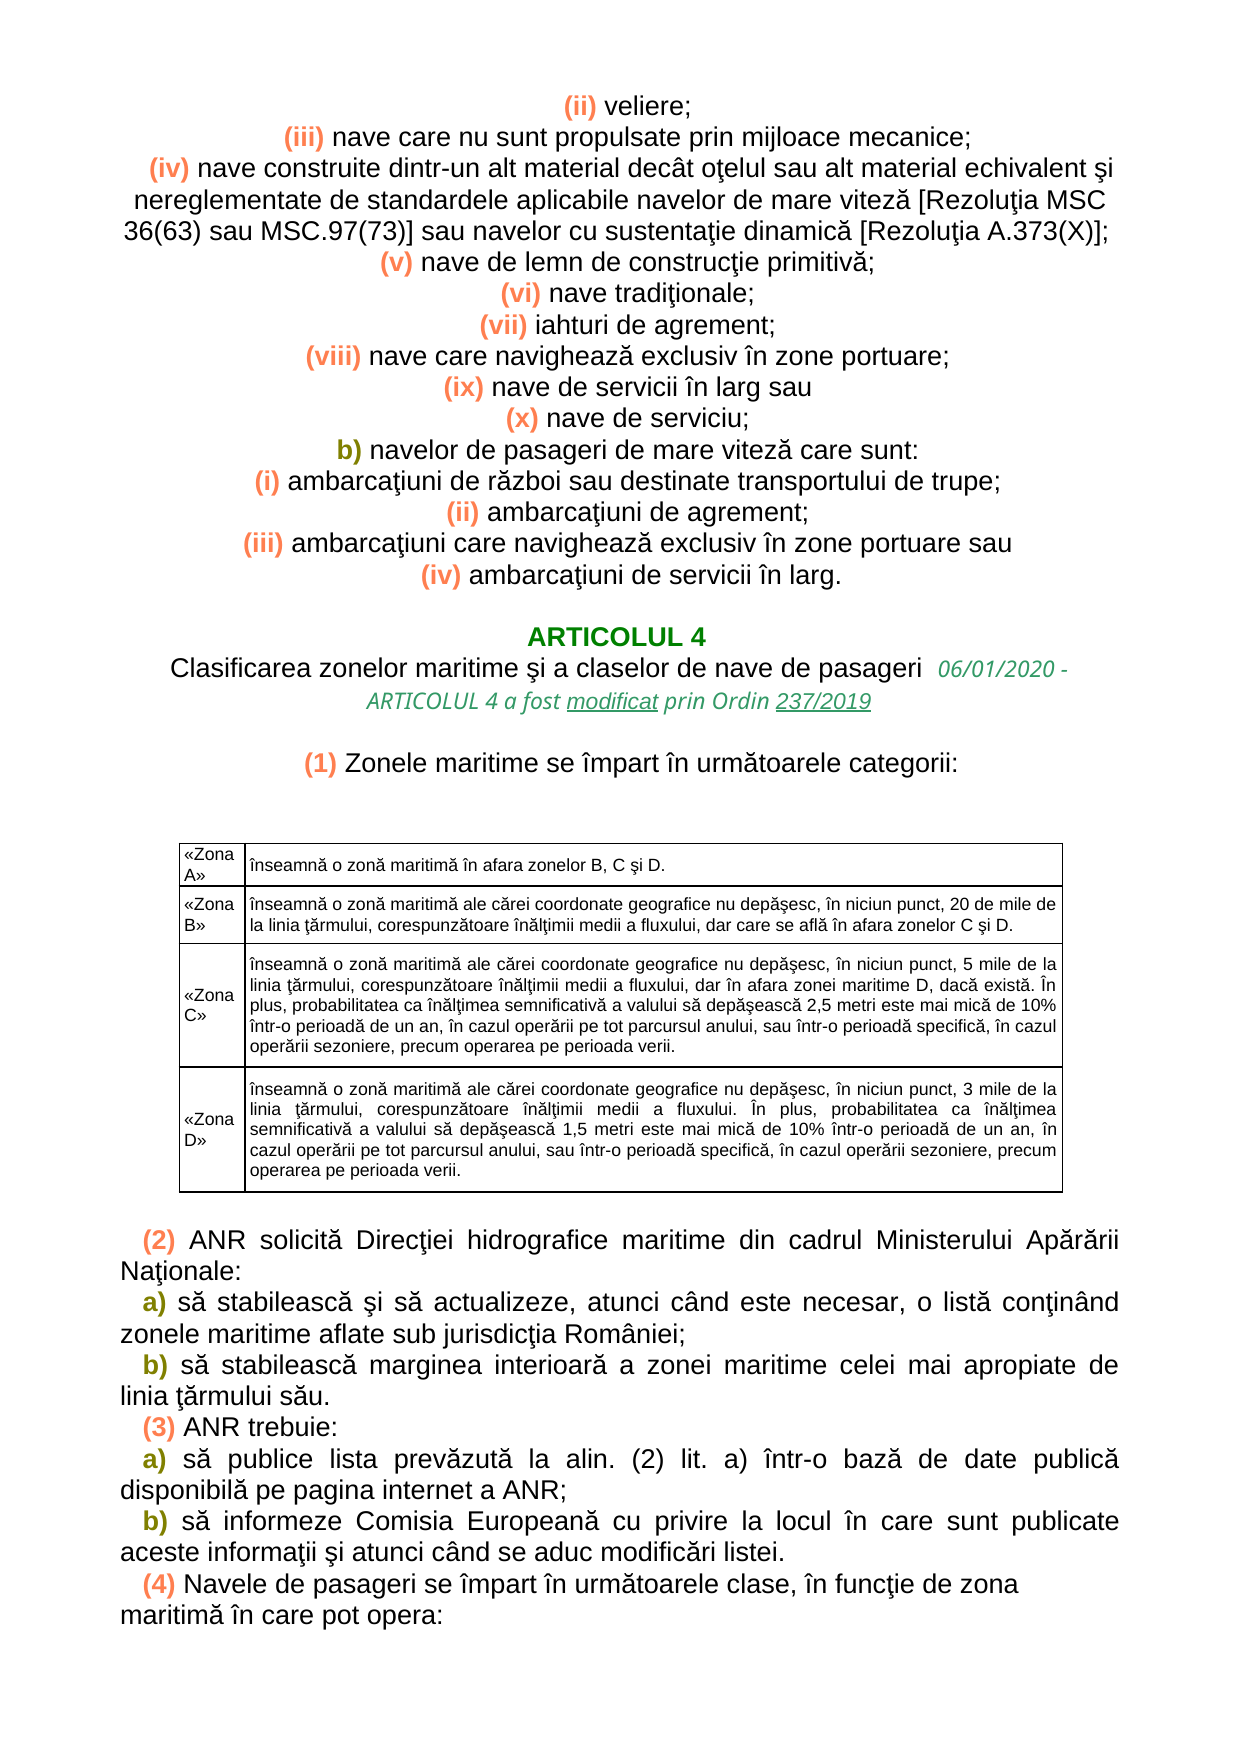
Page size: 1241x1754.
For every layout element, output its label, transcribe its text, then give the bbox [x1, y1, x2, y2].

text ARTICOLUL 4 Clasificarea zonelor maritime şi a claselor de nave de pasageri 06/01/2020 - ARTICOLUL 4 a fost modificat prin Ordin 237/2019 [120, 621, 1120, 747]
text (ii) veliere; [120, 90, 1120, 121]
text (2) ANR solicită Direcţiei hidrografice maritime din cadrul Ministerului Apărării Naţionale: [120, 1224, 1120, 1286]
text a) să publice lista prevăzută la alin. (2) lit. a) într-o bază de date publică disponibilă pe pagina internet a ANR; [120, 1443, 1120, 1505]
text (vii) iahturi de agrement; [120, 309, 1120, 340]
text (ii) ambarcaţiuni de agrement; [120, 496, 1120, 527]
table_cell înseamnă o zonă maritimă ale cărei coordonate geografice nu depăşesc, în niciun punct, 20 de mile de la linia ţărmului, corespunzătoare înălţimii medii a fluxului, dar care se află în afara zonelor C şi D. [246, 887, 1062, 943]
text (4) Navele de pasageri se împart în următoarele clase, în funcţie de zona maritimă în care pot opera: [120, 1568, 1120, 1661]
text (v) nave de lemn de construcţie primitivă; [120, 246, 1120, 277]
table_cell «Zona C» [180, 944, 244, 1066]
text (iv) ambarcaţiuni de servicii în larg. [120, 559, 1120, 621]
text (x) nave de serviciu; [120, 402, 1120, 434]
text (viii) nave care navighează exclusiv în zone portuare; [120, 340, 1120, 371]
text b) să informeze Comisia Europeană cu privire la locul în care sunt publicate aceste informaţii şi atunci când se aduc modificări listei. [120, 1505, 1120, 1568]
table_cell «Zona D» [180, 1068, 244, 1191]
text (iv) nave construite dintr-un alt material decât oţelul sau alt material echivalent şi nereglementate de standardele aplicabile navelor de mare viteză [Rezoluţia MSC 36(63) sau MSC.97(73)] sau navelor cu sustentaţie dinamică [Rezoluţia A.373(X)]; [120, 152, 1120, 246]
text a) să stabilească şi să actualizeze, atunci când este necesar, o listă conţinând zonele maritime aflate sub jurisdicţia României; [120, 1286, 1120, 1349]
text (iii) ambarcaţiuni care navighează exclusiv în zone portuare sau [120, 527, 1120, 559]
table_cell «Zona B» [180, 887, 244, 943]
text (1) Zonele maritime se împart în următoarele categorii: [120, 747, 1120, 810]
table_cell înseamnă o zonă maritimă ale cărei coordonate geografice nu depăşesc, în niciun punct, 5 mile de la linia ţărmului, corespunzătoare înălţimii medii a fluxului, dar în afara zonei maritime D, dacă există. În plus, probabilitatea ca înălţimea semnificativă a valului să depăşească 2,5 metri este mai mică de 10% într-o perioadă de un an, în cazul operării pe tot parcursul anului, sau într-o perioadă specifică, în cazul operării sezoniere, precum operarea pe perioada verii. [246, 944, 1062, 1066]
text (3) ANR trebuie: [120, 1411, 1120, 1443]
text (i) ambarcaţiuni de război sau destinate transportului de trupe; [120, 465, 1120, 496]
text (vi) nave tradiţionale; [120, 277, 1120, 309]
table_cell înseamnă o zonă maritimă în afara zonelor B, C şi D. [246, 844, 1062, 885]
table_cell «Zona A» [180, 844, 244, 885]
text b) să stabilească marginea interioară a zonei maritime celei mai apropiate de linia ţărmului său. [120, 1349, 1120, 1411]
text (ix) nave de servicii în larg sau [120, 371, 1120, 402]
table_cell înseamnă o zonă maritimă ale cărei coordonate geografice nu depăşesc, în niciun punct, 3 mile de la linia ţărmului, corespunzătoare înălţimii medii a fluxului. În plus, probabilitatea ca înălţimea semnificativă a valului să depăşească 1,5 metri este mai mică de 10% într-o perioadă de un an, în cazul operării pe tot parcursul anului, sau într-o perioadă specifică, în cazul operării sezoniere, precum operarea pe perioada verii. [246, 1068, 1062, 1191]
text (iii) nave care nu sunt propulsate prin mijloace mecanice; [120, 121, 1120, 152]
text b) navelor de pasageri de mare viteză care sunt: [120, 434, 1120, 465]
